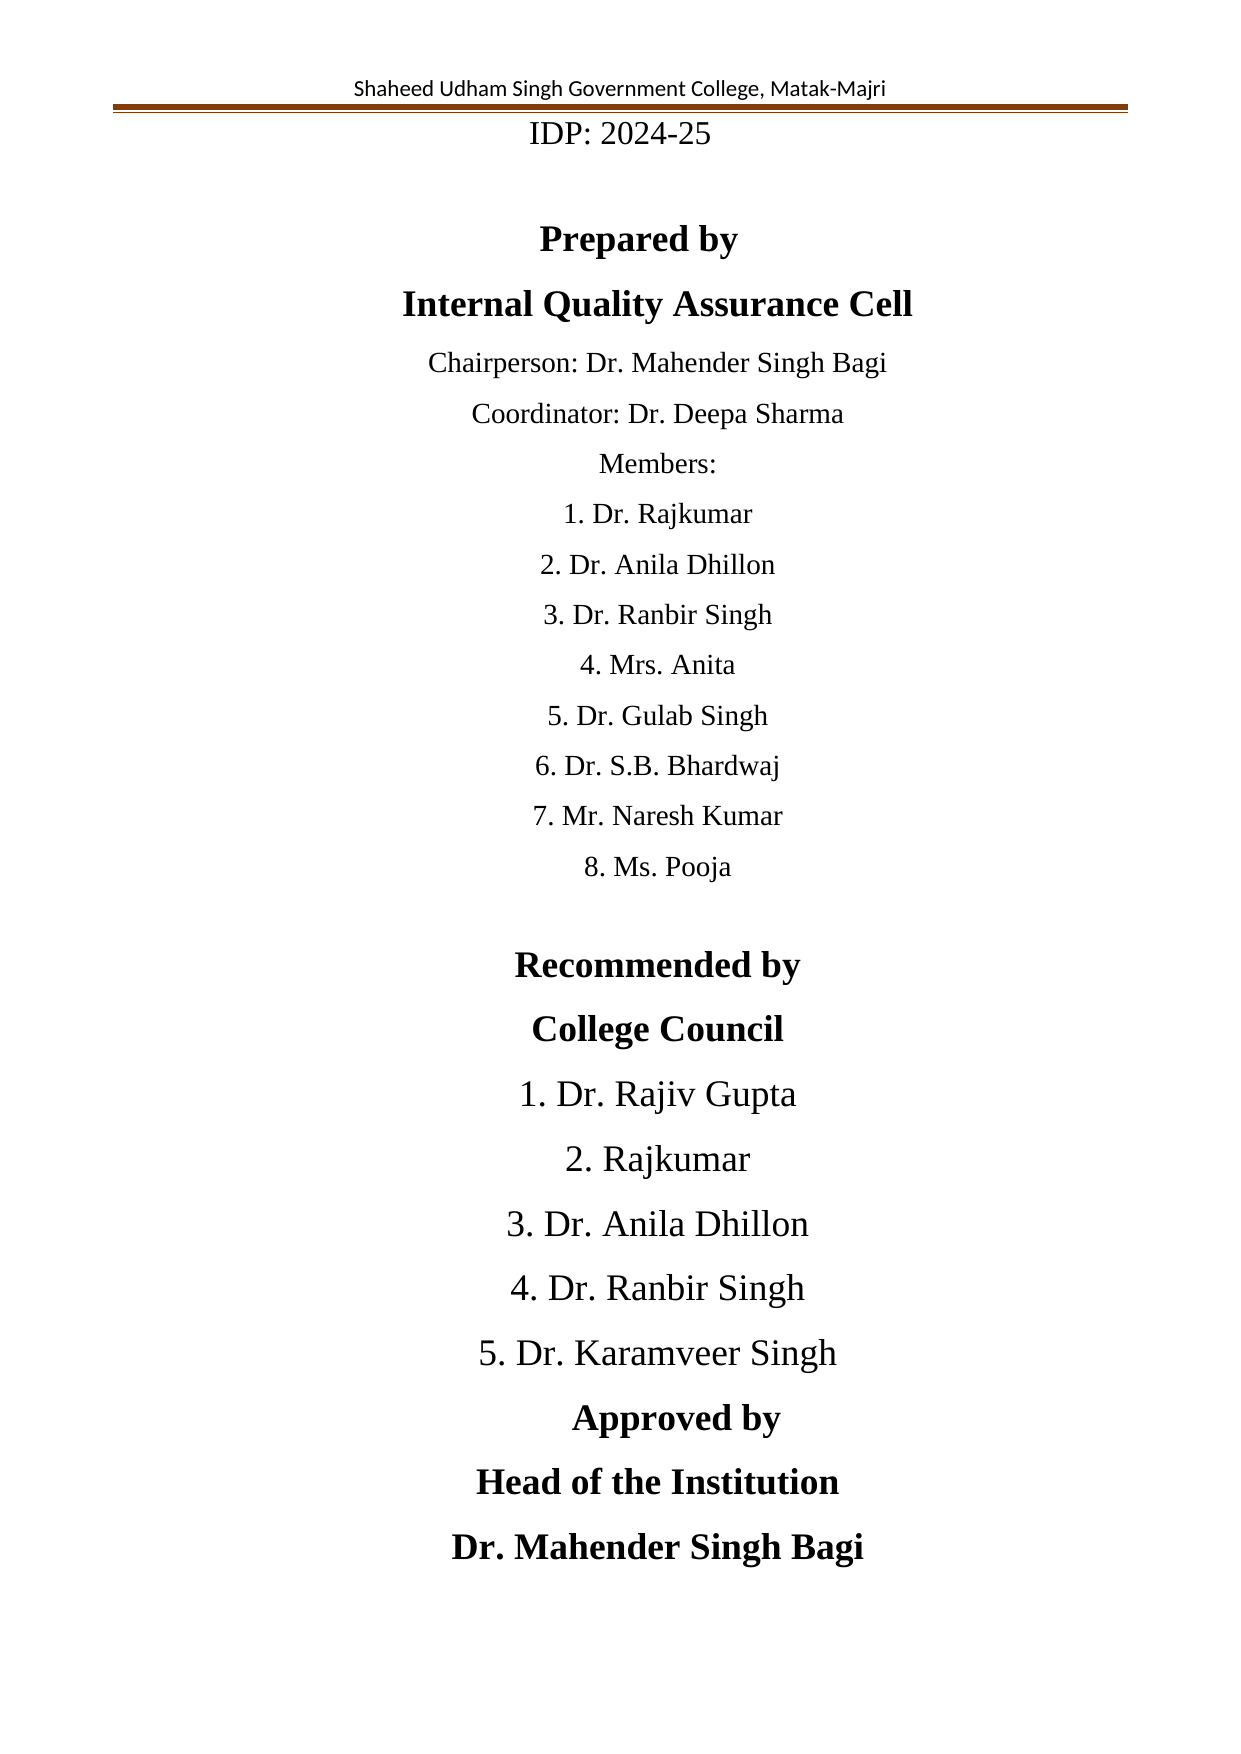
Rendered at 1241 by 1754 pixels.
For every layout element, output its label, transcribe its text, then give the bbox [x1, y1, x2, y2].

list Head of the Institution [187, 1460, 1128, 1503]
list Dr. Ranbir Singh [187, 1266, 1128, 1309]
list Recommended by [187, 942, 1128, 985]
list Approved by [225, 1395, 1128, 1438]
list Prepared by [150, 216, 1128, 259]
list 6. Dr. S.B. Bhardwaj [187, 748, 1128, 782]
list Coordinator: Dr. Deepa Sharma [187, 396, 1128, 429]
list College Council [187, 1007, 1128, 1050]
list 7. Mr. Naresh Kumar [187, 798, 1128, 832]
list Dr. Mahender Singh Bagi [187, 1524, 1128, 1567]
list 8. Ms. Pooja [187, 849, 1128, 882]
list 2. Dr. Anila Dhillon [187, 547, 1128, 580]
list Dr. Rajiv Gupta [187, 1072, 1128, 1115]
list 5. Dr. Gulab Singh [187, 698, 1128, 731]
list 4. Mrs. Anita [187, 647, 1128, 681]
list Chairperson: Dr. Mahender Singh Bagi [187, 346, 1128, 379]
list 3. Dr. Ranbir Singh [187, 597, 1128, 631]
list Rajkumar [187, 1136, 1128, 1179]
list Members: [187, 446, 1128, 480]
list Dr. Karamveer Singh [187, 1330, 1128, 1373]
list Dr. Anila Dhillon [187, 1201, 1128, 1244]
list Internal Quality Assurance Cell [187, 281, 1128, 324]
list 1. Dr. Rajkumar [187, 497, 1128, 530]
